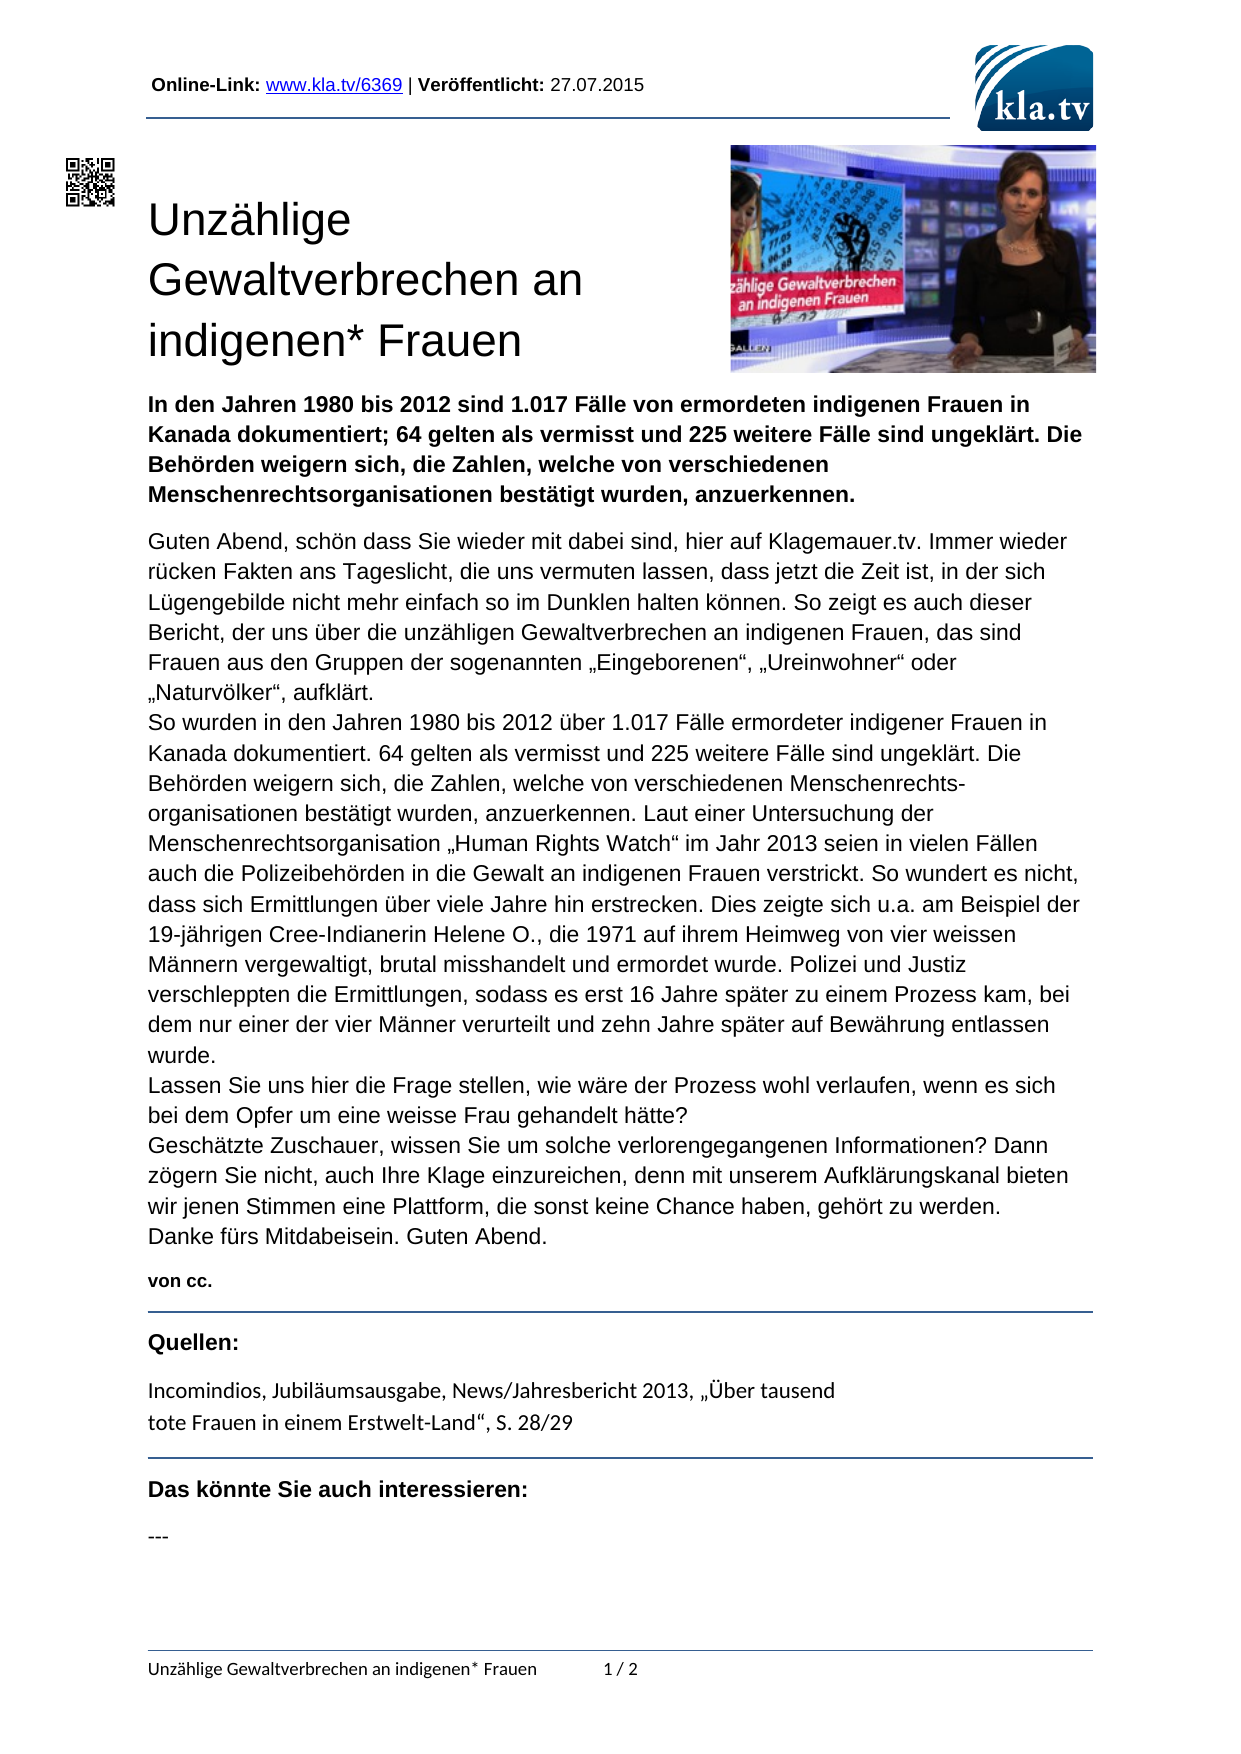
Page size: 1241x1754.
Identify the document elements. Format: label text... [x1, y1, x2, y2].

text Unzählige Gewaltverbrechen an indigenen* Frauen [148, 192, 1093, 366]
text Das könnte Sie auch interessieren: [148, 1459, 1093, 1502]
text Quellen: [148, 1313, 1093, 1356]
text In den Jahren 1980 bis 2012 sind 1.017 Fälle von ermordeten indigenen Frauen in Kanada dokumentiert; 64 gelten als vermisst und 225 weitere Fälle sind ungeklärt. Die Behörden weigern sich, die Zahlen, welche von verschiedenen Menschenrechtsorganisationen bestätigt wurden, anzuerkennen. [148, 391, 1093, 507]
text Guten Abend, schön dass Sie wieder mit dabei sind, hier auf Klagemauer.tv. Immer wieder rücken Fakten ans Tageslicht, die uns vermuten lassen, dass jetzt die Zeit ist, in der sich Lügengebilde nicht mehr einfach so im Dunklen halten können. So zeigt es auch dieser Bericht, der uns über die unzähligen Gewaltverbrechen an indigenen Frauen, das sind Frauen aus den Gruppen der sogenannten „Eingeborenen“, „Ureinwohner“ oder „Naturvölker“, aufklärt. So wurden in den Jahren 1980 bis 2012 über 1.017 Fälle ermordeter indigener Frauen in Kanada dokumentiert. 64 gelten als vermisst und 225 weitere Fälle sind ungeklärt. Die Behörden weigern sich, die Zahlen, welche von verschiedenen Menschenrechts-organisationen bestätigt wurden, anzuerkennen. Laut einer Untersuchung der Menschenrechtsorganisation „Human Rights Watch“ im Jahr 2013 seien in vielen Fällen auch die Polizeibehörden in die Gewalt an indigenen Frauen verstrickt. So wundert es nicht, dass sich Ermittlungen über viele Jahre hin erstrecken. Dies zeigte sich u.a. am Beispiel der 19-jährigen Cree-Indianerin Helene O., die 1971 auf ihrem Heimweg von vier weissen Männern vergewaltigt, brutal misshandelt und ermordet wurde. Polizei und Justiz verschleppten die Ermittlungen, sodass es erst 16 Jahre später zu einem Prozess kam, bei dem nur einer der vier Männer verurteilt und zehn Jahre später auf Bewährung entlassen wurde. Lassen Sie uns hier die Frage stellen, wie wäre der Prozess wohl verlaufen, wenn es sich bei dem Opfer um eine weisse Frau gehandelt hätte? Geschätzte Zuschauer, wissen Sie um solche verlorengegangenen Informationen? Dann zögern Sie nicht, auch Ihre Klage einzureichen, denn mit unserem Aufklärungskanal bieten wir jenen Stimmen eine Plattform, die sonst keine Chance haben, gehört zu werden. Danke fürs Mitdabeisein. Guten Abend. [148, 528, 1093, 1249]
text --- [148, 1522, 1093, 1550]
text Incomindios, Jubiläumsausgabe, News/Jahresbericht 2013, „Über tausend tote Frauen in einem Erstwelt-Land“, S. 28/29 [148, 1376, 1093, 1436]
text von cc. [148, 1270, 1093, 1291]
